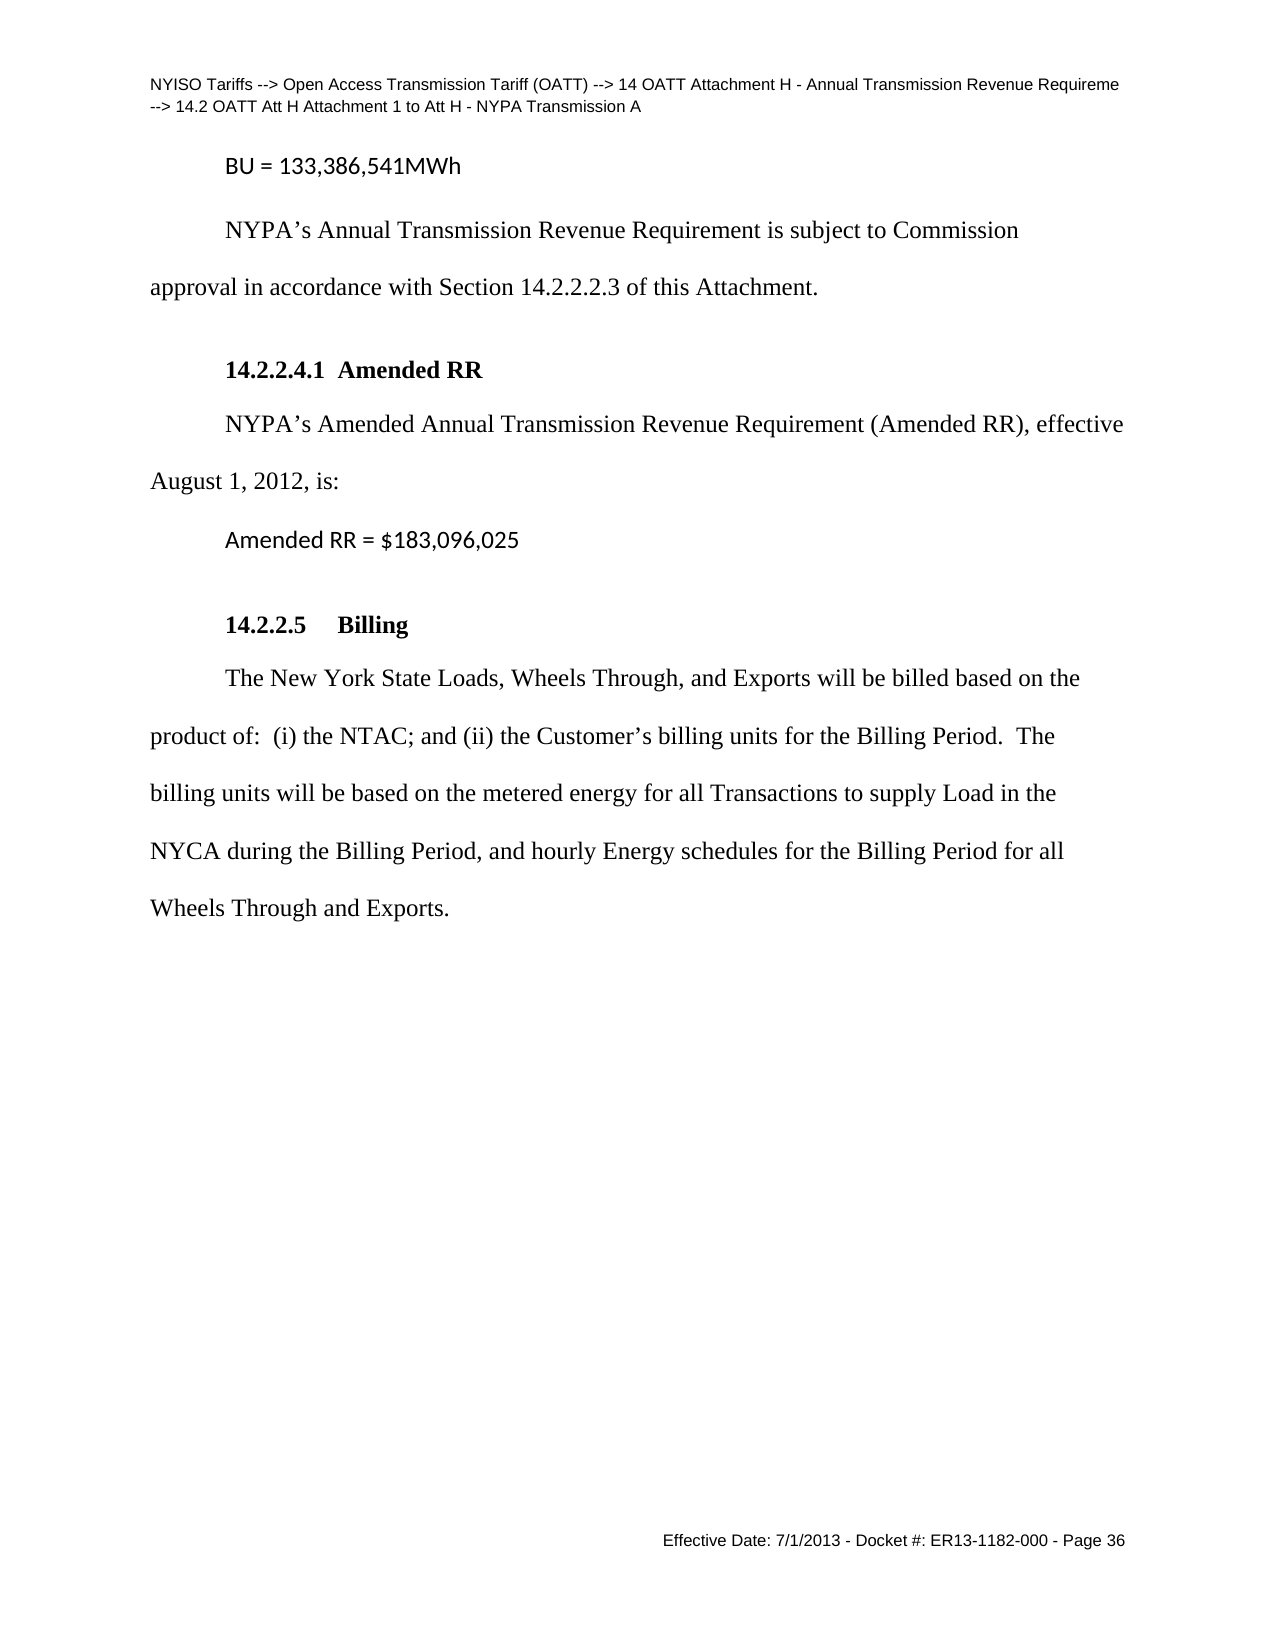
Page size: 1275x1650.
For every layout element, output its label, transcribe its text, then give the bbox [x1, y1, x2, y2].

text The New York State Loads, Wheels Through, and Exports will be billed based on the product of: (i) the NTAC; and (ii) the Customer’s billing units for the Billing Period. The billing units will be based on the metered energy for all Transactions to supply Load in the NYCA during the Billing Period, and hourly Energy schedules for the Billing Period for all Wheels Through and Exports. [150, 663, 1125, 922]
text NYPA’s Annual Transmission Revenue Requirement is subject to Commission approval in accordance with Section 14.2.2.2.3 of this Attachment. [150, 215, 1125, 301]
text NYPA’s Amended Annual Transmission Revenue Requirement (Amended RR), effective August 1, 2012, is: [150, 409, 1125, 495]
subtitle 14.2.2.5 Billing [225, 610, 1125, 638]
text BU = 133,386,541MWh [225, 150, 1125, 181]
subtitle 14.2.2.4.1 Amended RR [225, 355, 1125, 384]
text Amended RR = $183,096,025 [225, 524, 1125, 554]
